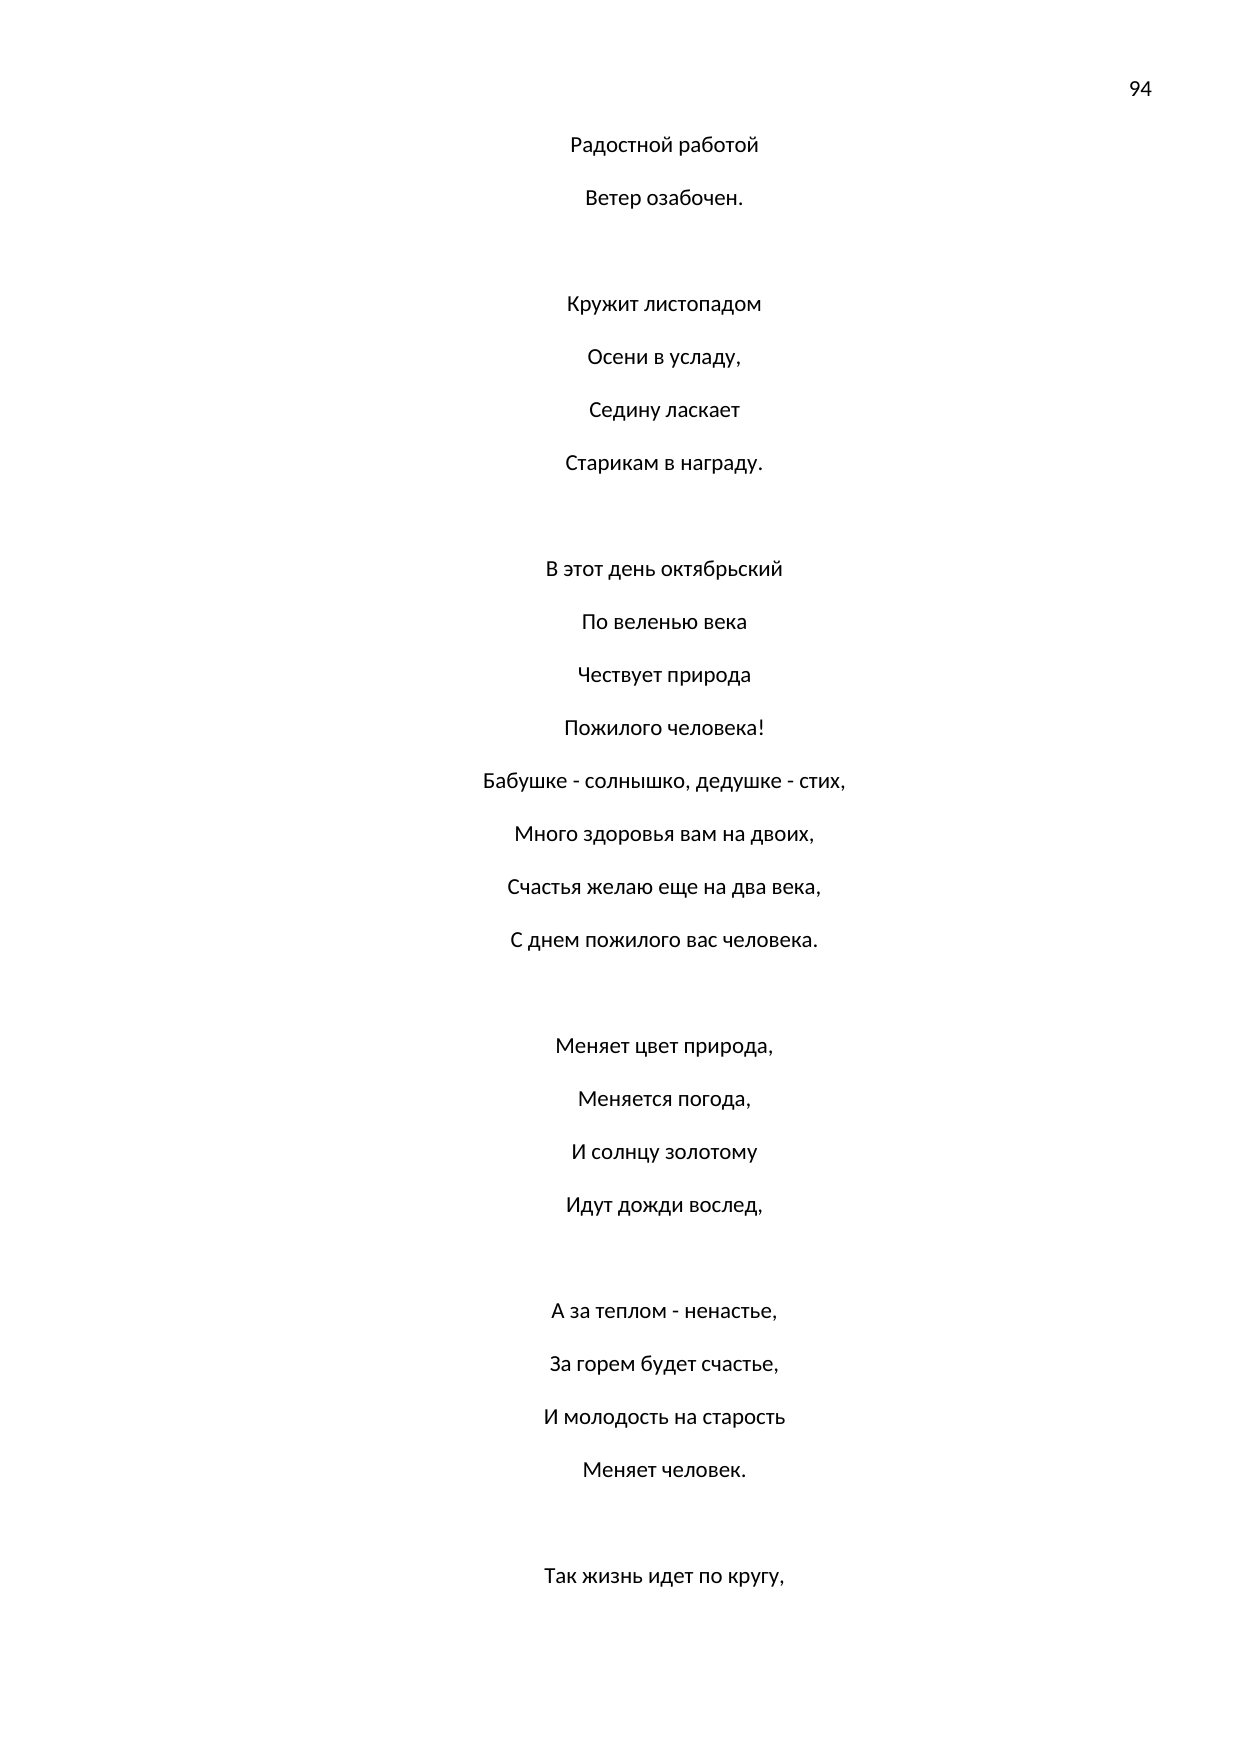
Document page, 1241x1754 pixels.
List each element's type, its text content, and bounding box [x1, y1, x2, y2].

text Меняет человек. [177, 1455, 1152, 1483]
text Радостной работой [177, 130, 1152, 158]
text Так жизнь идет по кругу, [177, 1561, 1152, 1589]
text Меняет цвет природа, [177, 1031, 1152, 1059]
text Много здоровья вам на двоих, [177, 819, 1152, 847]
text Ветер озабочен. [177, 183, 1152, 211]
text Пожилого человека! [177, 713, 1152, 741]
text Меняется погода, [177, 1084, 1152, 1112]
text Седину ласкает [177, 395, 1152, 423]
text В этот день октябрьский [177, 554, 1152, 582]
text По веленью века [177, 607, 1152, 635]
text За горем будет счастье, [177, 1349, 1152, 1377]
text А за теплом - ненастье, [177, 1296, 1152, 1324]
text С днем пожилого вас человека. [177, 925, 1152, 953]
text Кружит листопадом [177, 289, 1152, 317]
text И солнцу золотому [177, 1137, 1152, 1165]
text Осени в усладу, [177, 342, 1152, 370]
text Счастья желаю еще на два века, [177, 872, 1152, 900]
text И молодость на старость [177, 1402, 1152, 1430]
text Бабушке - солнышко, дедушке - стих, [177, 766, 1152, 794]
text Чествует природа [177, 660, 1152, 688]
text Старикам в награду. [177, 448, 1152, 476]
text Идут дожди вослед, [177, 1190, 1152, 1218]
